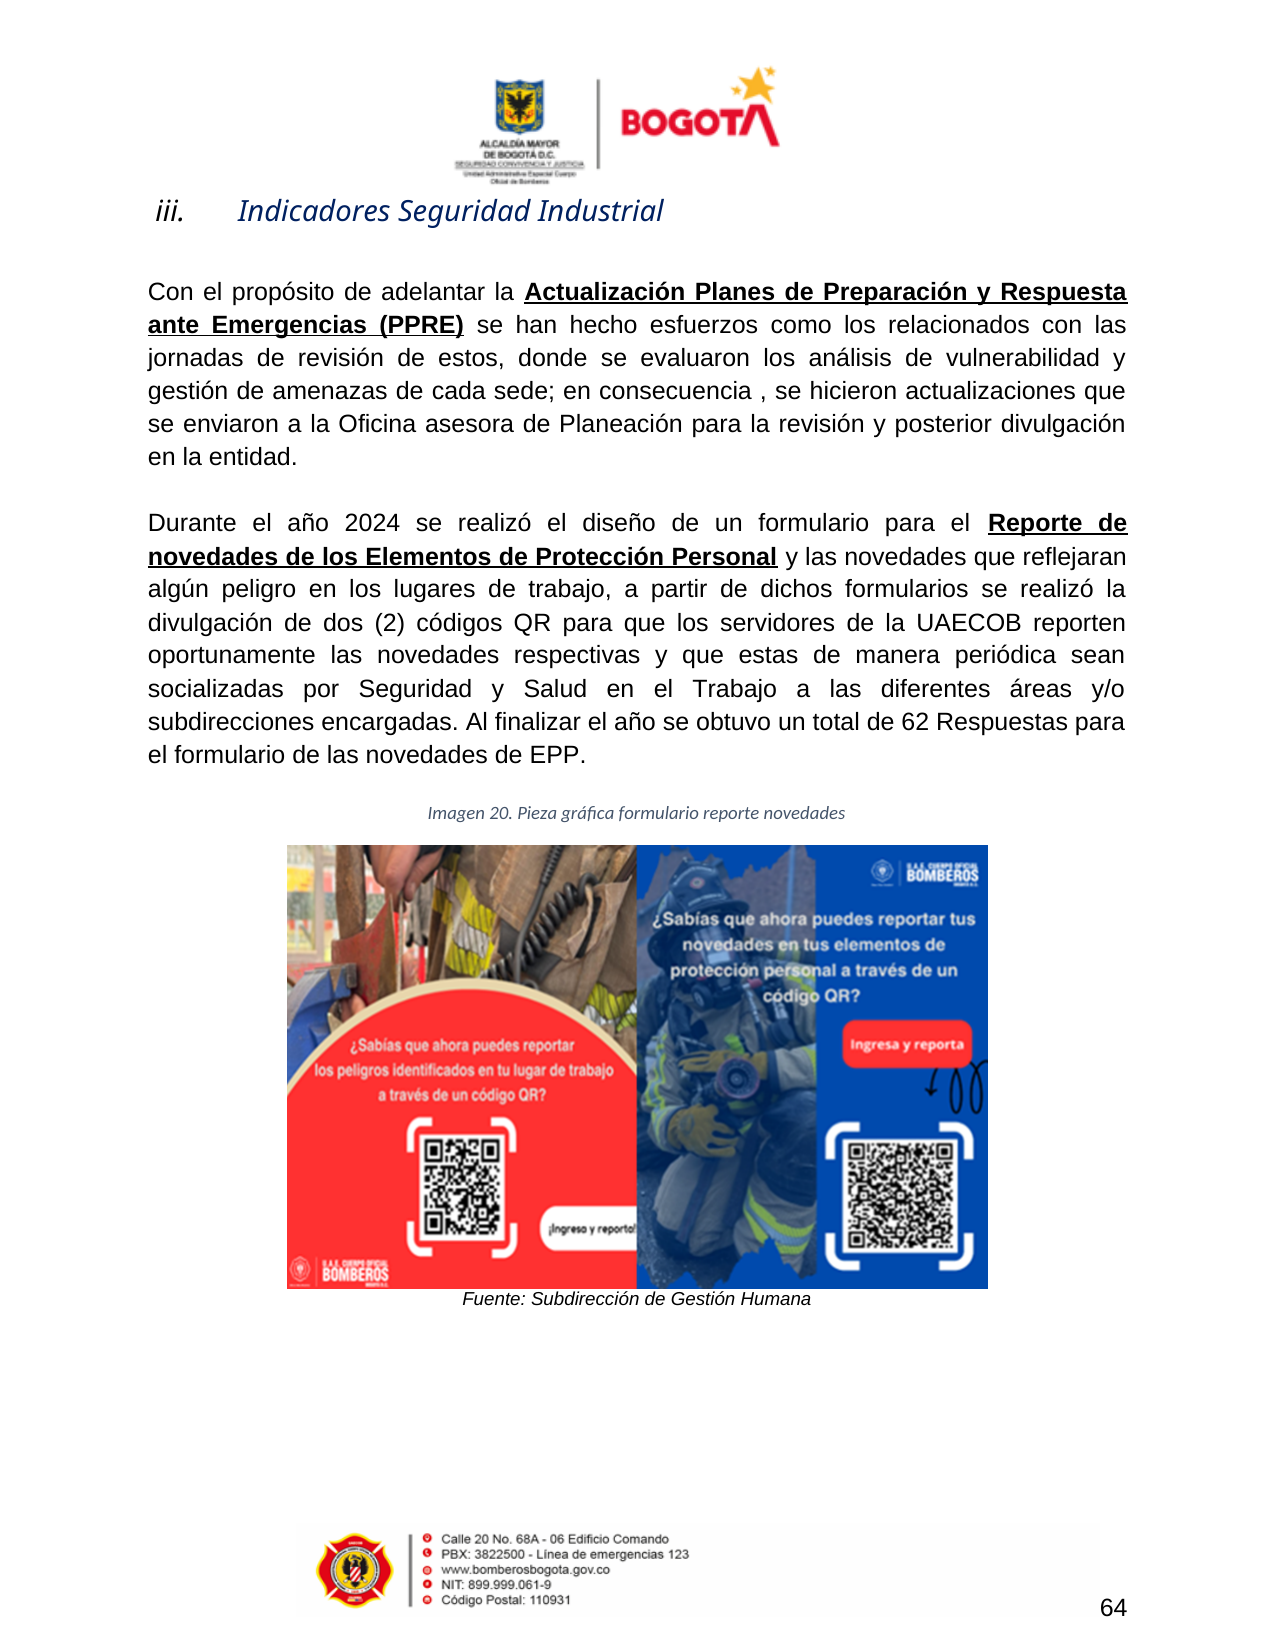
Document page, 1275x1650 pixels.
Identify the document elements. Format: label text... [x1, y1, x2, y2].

text Con el propósito de adelantar la Actualización Planes de Preparación y Respuesta ante Emergencias (PPRE) se han hecho esfuerzos como los relacionados con las jornadas de revisión de estos, donde se evaluaron los análisis de vulnerabilidad y gestión de amenazas de cada sede; en consecuencia , se hicieron actualizaciones que se enviaron a la Oficina asesora de Planeación para la revisión y posterior divulgación en la entidad. [148, 277, 1127, 471]
text Fuente: Subdirección de Gestión Humana [148, 1288, 1127, 1310]
picture [296, 1523, 1100, 1617]
picture [431, 46, 785, 191]
subtitle Indicadores Seguridad Industrial [185, 190, 1127, 230]
text Durante el año 2024 se realizó el diseño de un formulario para el Reporte de novedades de los Elementos de Protección Personal y las novedades que reflejaran algún peligro en los lugares de trabajo, a partir de dichos formularios se realizó la divulgación de dos (2) códigos QR para que los servidores de la UAECOB reporten oportunamente las novedades respectivas y que estas de manera periódica sean socializadas por Seguridad y Salud en el Trabajo a las diferentes áreas y/o subdirecciones encargadas. Al finalizar el año se obtuvo un total de 62 Respuestas para el formulario de las novedades de EPP. [148, 508, 1127, 768]
picture [287, 845, 988, 1289]
